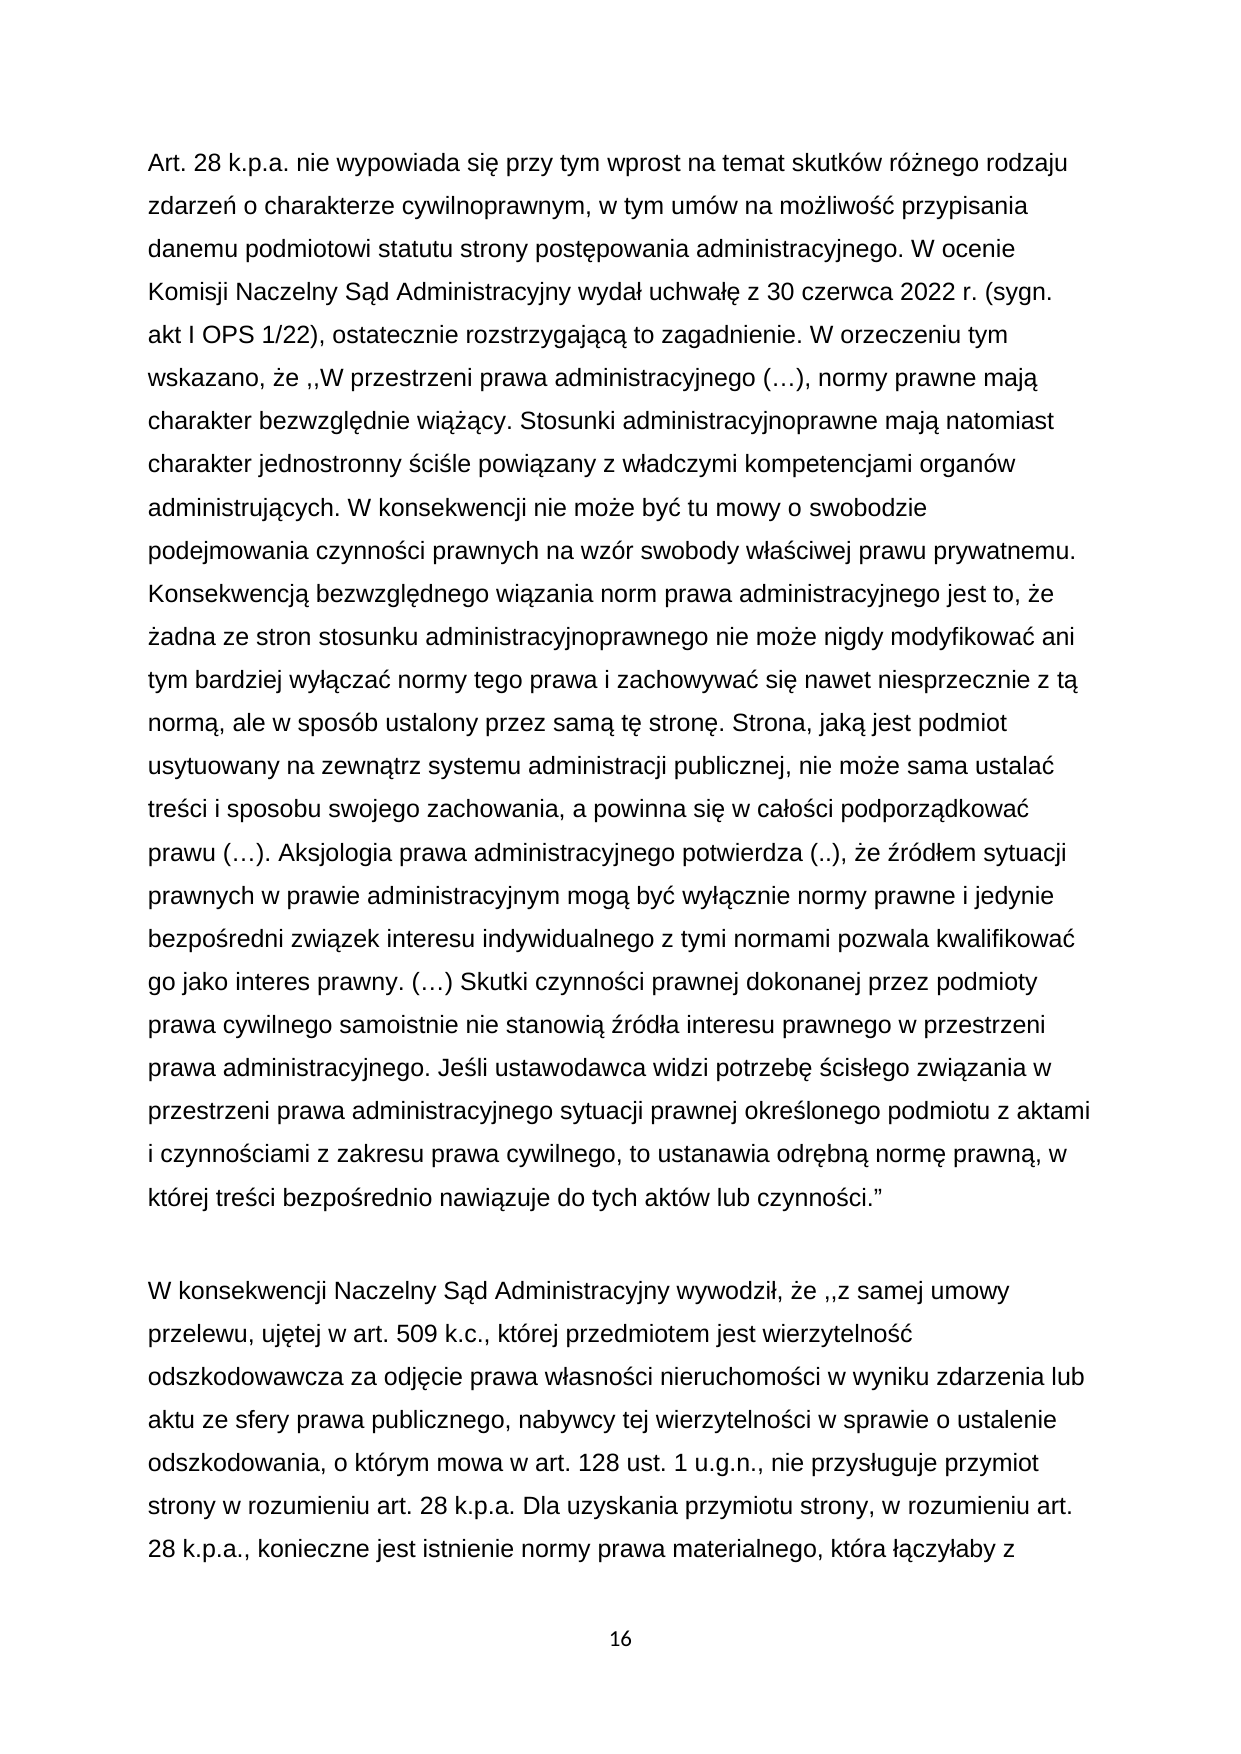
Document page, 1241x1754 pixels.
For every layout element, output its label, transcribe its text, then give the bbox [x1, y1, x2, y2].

text Art. 28 k.p.a. nie wypowiada się przy tym wprost na temat skutków różnego rodzaju zdarzeń o charakterze cywilnoprawnym, w tym umów na możliwość przypisania danemu podmiotowi statutu strony postępowania administracyjnego. W ocenie Komisji Naczelny Sąd Administracyjny wydał uchwałę z 30 czerwca 2022 r. (sygn. akt I OPS 1/22), ostatecznie rozstrzygającą to zagadnienie. W orzeczeniu tym wskazano, że ,,W przestrzeni prawa administracyjnego (…), normy prawne mają charakter bezwzględnie wiążący. Stosunki administracyjnoprawne mają natomiast charakter jednostronny ściśle powiązany z władczymi kompetencjami organów administrujących. W konsekwencji nie może być tu mowy o swobodzie podejmowania czynności prawnych na wzór swobody właściwej prawu prywatnemu. Konsekwencją bezwzględnego wiązania norm prawa administracyjnego jest to, że żadna ze stron stosunku administracyjnoprawnego nie może nigdy modyfikować ani tym bardziej wyłączać normy tego prawa i zachowywać się nawet niesprzecznie z tą normą, ale w sposób ustalony przez samą tę stronę. Strona, jaką jest podmiot usytuowany na zewnątrz systemu administracji publicznej, nie może sama ustalać treści i sposobu swojego zachowania, a powinna się w całości podporządkować prawu (…). Aksjologia prawa administracyjnego potwierdza (..), że źródłem sytuacji prawnych w prawie administracyjnym mogą być wyłącznie normy prawne i jedynie bezpośredni związek interesu indywidualnego z tymi normami pozwala kwalifikować go jako interes prawny. (…) Skutki czynności prawnej dokonanej przez podmioty prawa cywilnego samoistnie nie stanowią źródła interesu prawnego w przestrzeni prawa administracyjnego. Jeśli ustawodawca widzi potrzebę ścisłego związania w przestrzeni prawa administracyjnego sytuacji prawnej określonego podmiotu z aktami i czynnościami z zakresu prawa cywilnego, to ustanawia odrębną normę prawną, w której treści bezpośrednio nawiązuje do tych aktów lub czynności.” [148, 148, 1093, 1211]
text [148, 1276, 1093, 1563]
